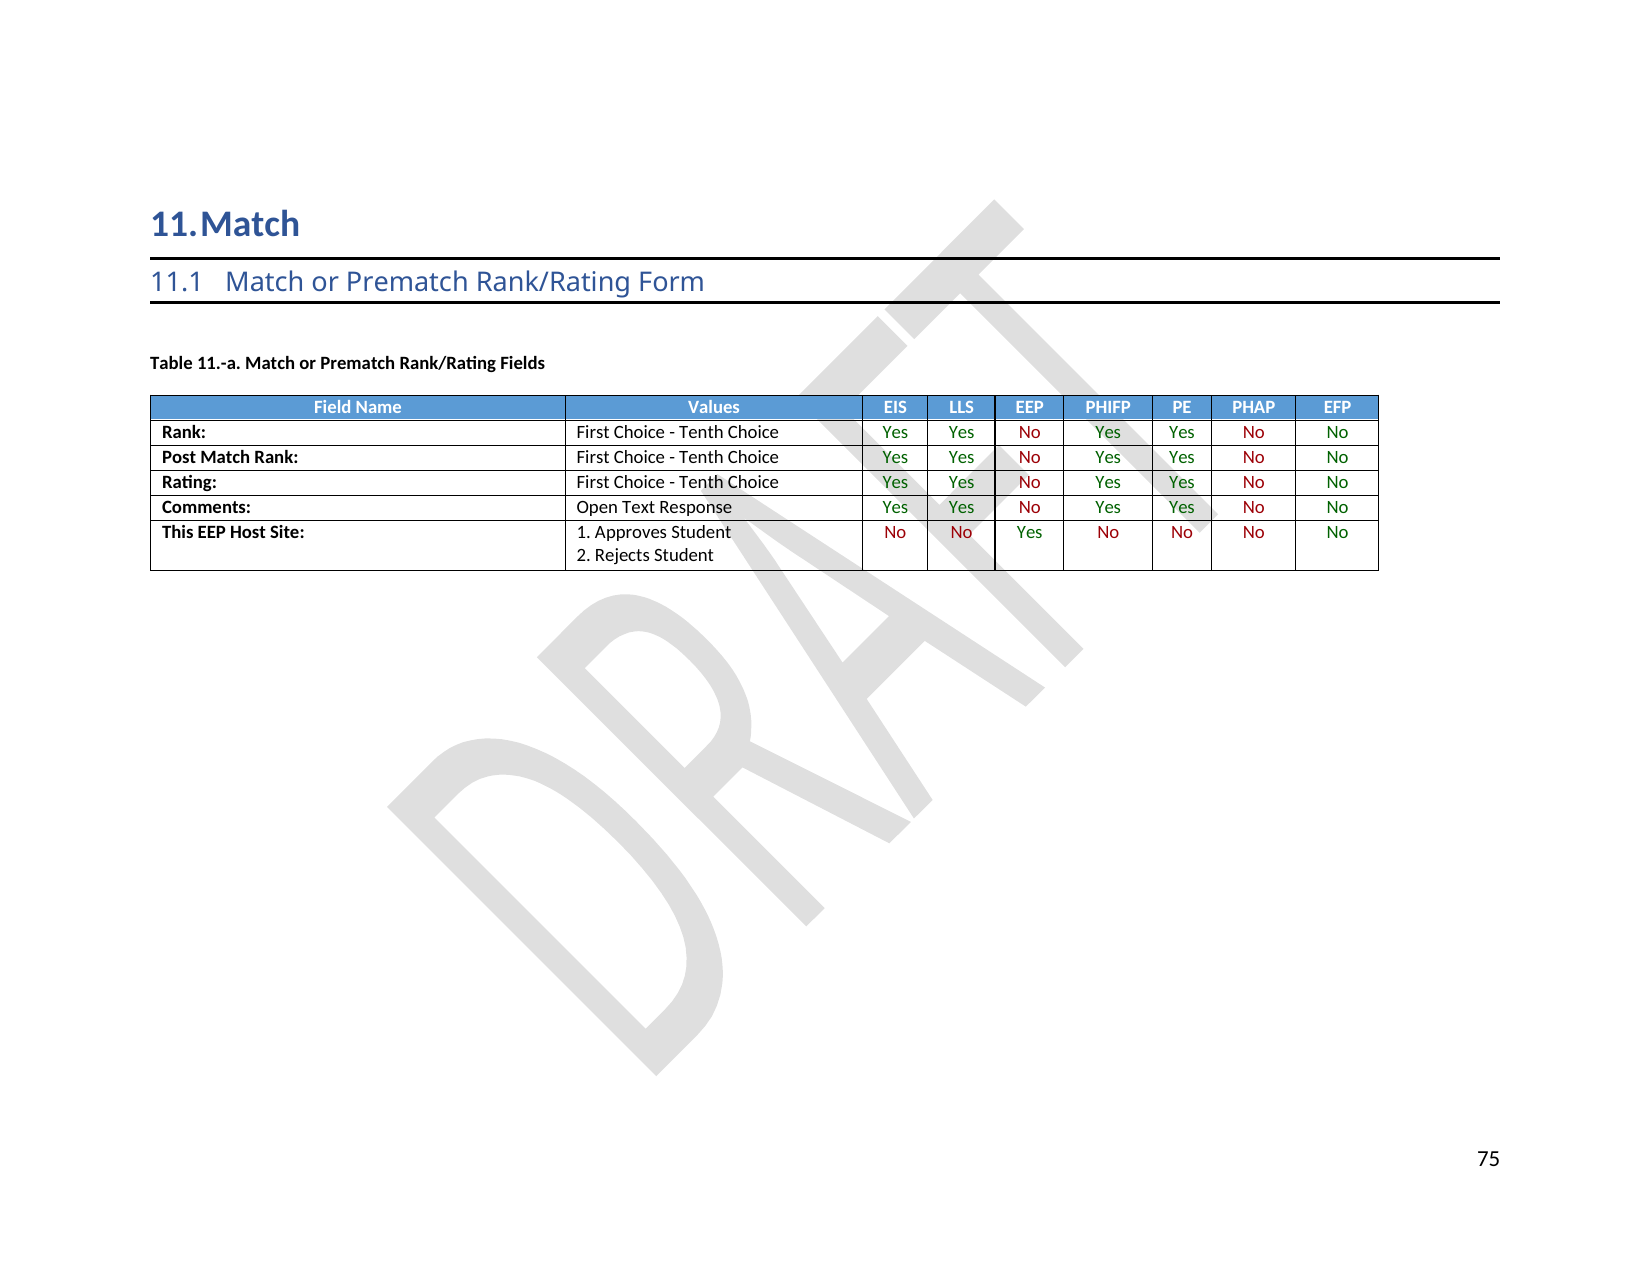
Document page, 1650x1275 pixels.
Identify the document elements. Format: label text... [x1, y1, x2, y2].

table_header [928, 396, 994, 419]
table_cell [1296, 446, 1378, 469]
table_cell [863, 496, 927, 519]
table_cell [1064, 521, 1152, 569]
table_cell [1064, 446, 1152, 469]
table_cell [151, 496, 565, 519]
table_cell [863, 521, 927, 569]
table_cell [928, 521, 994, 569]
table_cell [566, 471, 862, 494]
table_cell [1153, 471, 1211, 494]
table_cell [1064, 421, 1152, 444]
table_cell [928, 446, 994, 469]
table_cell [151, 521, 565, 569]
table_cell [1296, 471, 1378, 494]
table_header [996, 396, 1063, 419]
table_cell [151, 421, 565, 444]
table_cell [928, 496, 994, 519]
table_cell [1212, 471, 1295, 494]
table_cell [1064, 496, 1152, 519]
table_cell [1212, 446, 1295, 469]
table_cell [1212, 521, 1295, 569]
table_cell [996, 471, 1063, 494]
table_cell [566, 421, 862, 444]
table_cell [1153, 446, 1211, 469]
subtitle Match [150, 200, 1500, 246]
text Table 11.-a. Match or Prematch Rank/Rating Fields [150, 351, 1500, 374]
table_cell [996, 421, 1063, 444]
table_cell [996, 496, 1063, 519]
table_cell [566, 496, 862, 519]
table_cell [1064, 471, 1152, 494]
subtitle Match or Prematch Rank/Rating Form [150, 260, 1500, 301]
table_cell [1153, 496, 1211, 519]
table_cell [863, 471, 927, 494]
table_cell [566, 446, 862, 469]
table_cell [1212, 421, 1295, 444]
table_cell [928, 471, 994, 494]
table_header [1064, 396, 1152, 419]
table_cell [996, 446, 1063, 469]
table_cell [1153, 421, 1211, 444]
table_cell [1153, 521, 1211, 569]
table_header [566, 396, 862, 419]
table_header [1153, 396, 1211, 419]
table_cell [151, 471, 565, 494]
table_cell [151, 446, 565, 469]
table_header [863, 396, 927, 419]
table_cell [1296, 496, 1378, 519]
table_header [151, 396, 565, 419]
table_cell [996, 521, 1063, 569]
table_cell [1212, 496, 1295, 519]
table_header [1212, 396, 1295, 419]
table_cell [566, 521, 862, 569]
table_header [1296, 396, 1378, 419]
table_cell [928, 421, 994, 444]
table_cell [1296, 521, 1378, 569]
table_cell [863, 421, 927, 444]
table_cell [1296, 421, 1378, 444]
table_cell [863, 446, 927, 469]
